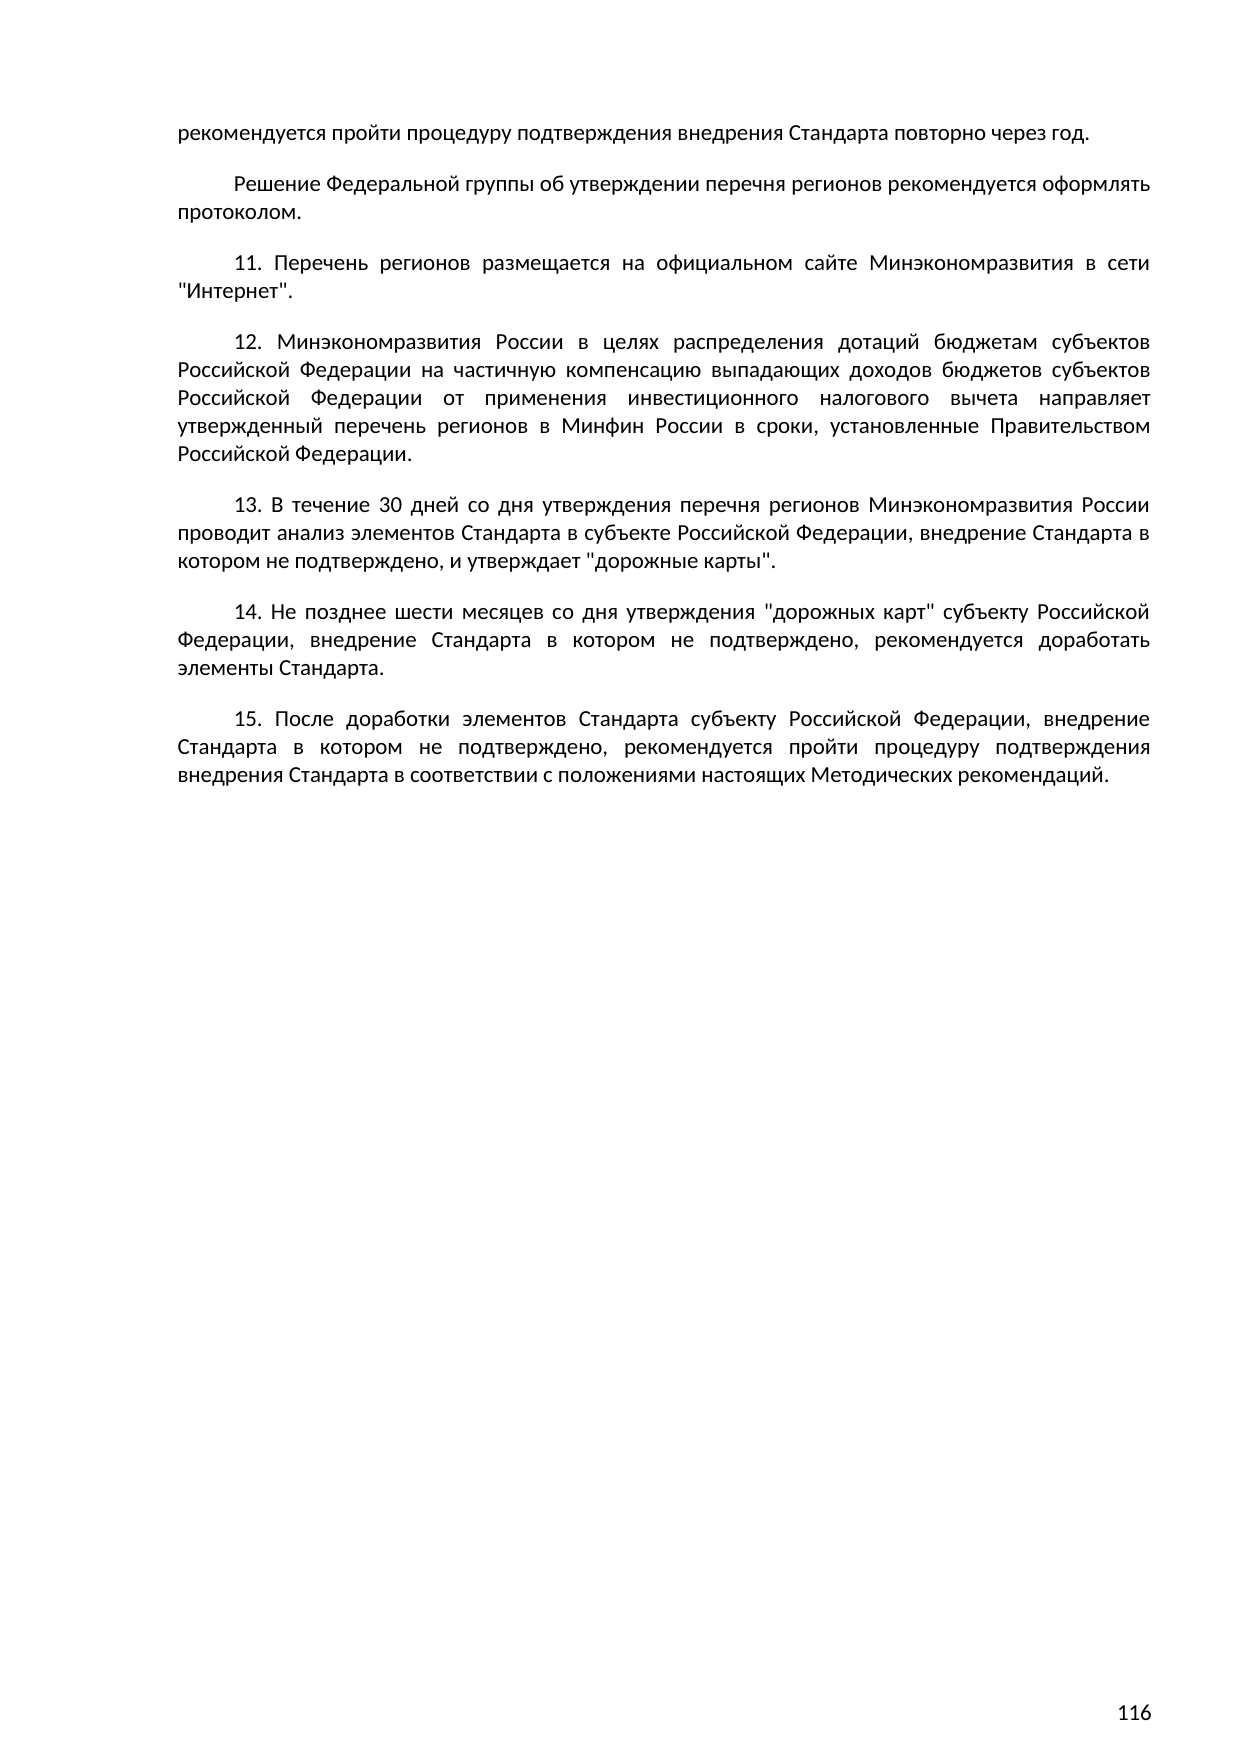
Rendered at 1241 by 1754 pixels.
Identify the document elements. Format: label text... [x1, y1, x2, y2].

text 11. Перечень регионов размещается на официальном сайте Минэкономразвития в сети "Интернет". [177, 248, 1152, 304]
text 14. Не позднее шести месяцев со дня утверждения "дорожных карт" субъекту Российской Федерации, внедрение Стандарта в котором не подтверждено, рекомендуется доработать элементы Стандарта. [177, 597, 1152, 681]
text 15. После доработки элементов Стандарта субъекту Российской Федерации, внедрение Стандарта в котором не подтверждено, рекомендуется пройти процедуру подтверждения внедрения Стандарта в соответствии с положениями настоящих Методических рекомендаций. [177, 704, 1152, 788]
text 12. Минэкономразвития России в целях распределения дотаций бюджетам субъектов Российской Федерации на частичную компенсацию выпадающих доходов бюджетов субъектов Российской Федерации от применения инвестиционного налогового вычета направляет утвержденный перечень регионов в Минфин России в сроки, установленные Правительством Российской Федерации. [177, 327, 1152, 467]
text 13. В течение 30 дней со дня утверждения перечня регионов Минэкономразвития России проводит анализ элементов Стандарта в субъекте Российской Федерации, внедрение Стандарта в котором не подтверждено, и утверждает "дорожные карты". [177, 490, 1152, 574]
text Решение Федеральной группы об утверждении перечня регионов рекомендуется оформлять протоколом. [177, 169, 1152, 225]
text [177, 118, 1152, 146]
